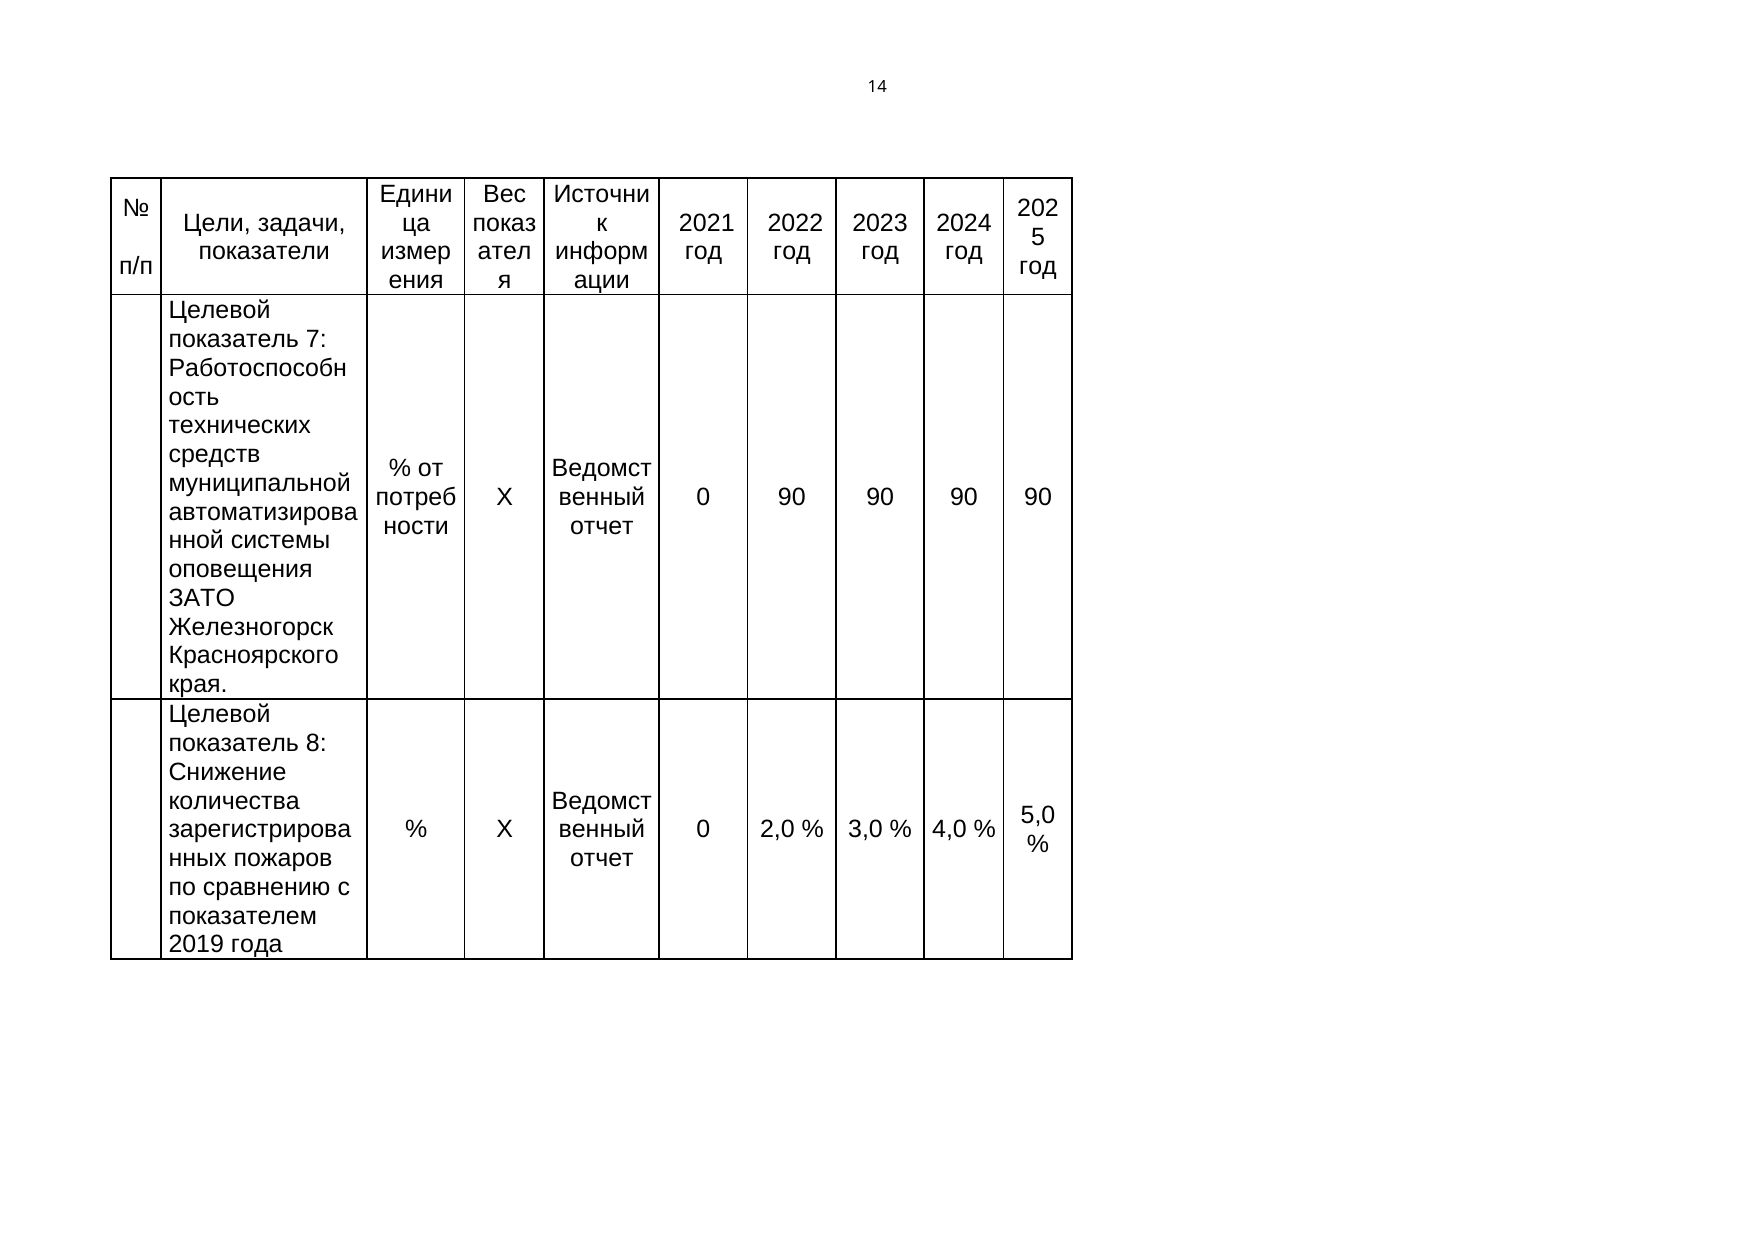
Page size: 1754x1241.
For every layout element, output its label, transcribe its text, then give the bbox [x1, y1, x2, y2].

table_header 2023 год [837, 179, 923, 294]
table_cell 3,0 % [837, 700, 923, 958]
table_cell 5,0 % [1004, 700, 1071, 958]
table_header Единица измерения [368, 179, 464, 294]
table_cell Х [465, 295, 543, 698]
table_cell 90 [925, 295, 1003, 698]
table_header 2025 год [1004, 179, 1071, 294]
table_cell [112, 295, 160, 698]
table_cell Ведомственный отчет [545, 700, 658, 958]
table_header № п/п [112, 179, 160, 294]
table_cell 2,0 % [748, 700, 835, 958]
table_header Цели, задачи, показатели [162, 179, 366, 294]
table_cell 90 [1004, 295, 1071, 698]
table_cell Целевой показатель 7: Работоспособность технических средств муниципальной автоматизированной системы оповещения ЗАТО Железногорск Красноярского края. [162, 295, 366, 698]
table_header 2022 год [748, 179, 835, 294]
table_cell % [368, 700, 464, 958]
table_header Вес показателя [465, 179, 543, 294]
table_header 2024 год [925, 179, 1003, 294]
table_header Источник информации [545, 179, 658, 294]
table_header 2021 год [660, 179, 747, 294]
table_cell [112, 700, 160, 958]
table_cell Ведомственный отчет [545, 295, 658, 698]
table_cell Х [465, 700, 543, 958]
table_cell 0 [660, 295, 747, 698]
table_cell 4,0 % [925, 700, 1003, 958]
table_cell % от потребности [368, 295, 464, 698]
table_cell 0 [660, 700, 747, 958]
table_cell 90 [748, 295, 835, 698]
table_cell 90 [837, 295, 923, 698]
table_cell Целевой показатель 8: Снижение количества зарегистрированных пожаров по сравнению с показателем 2019 года [162, 700, 366, 958]
